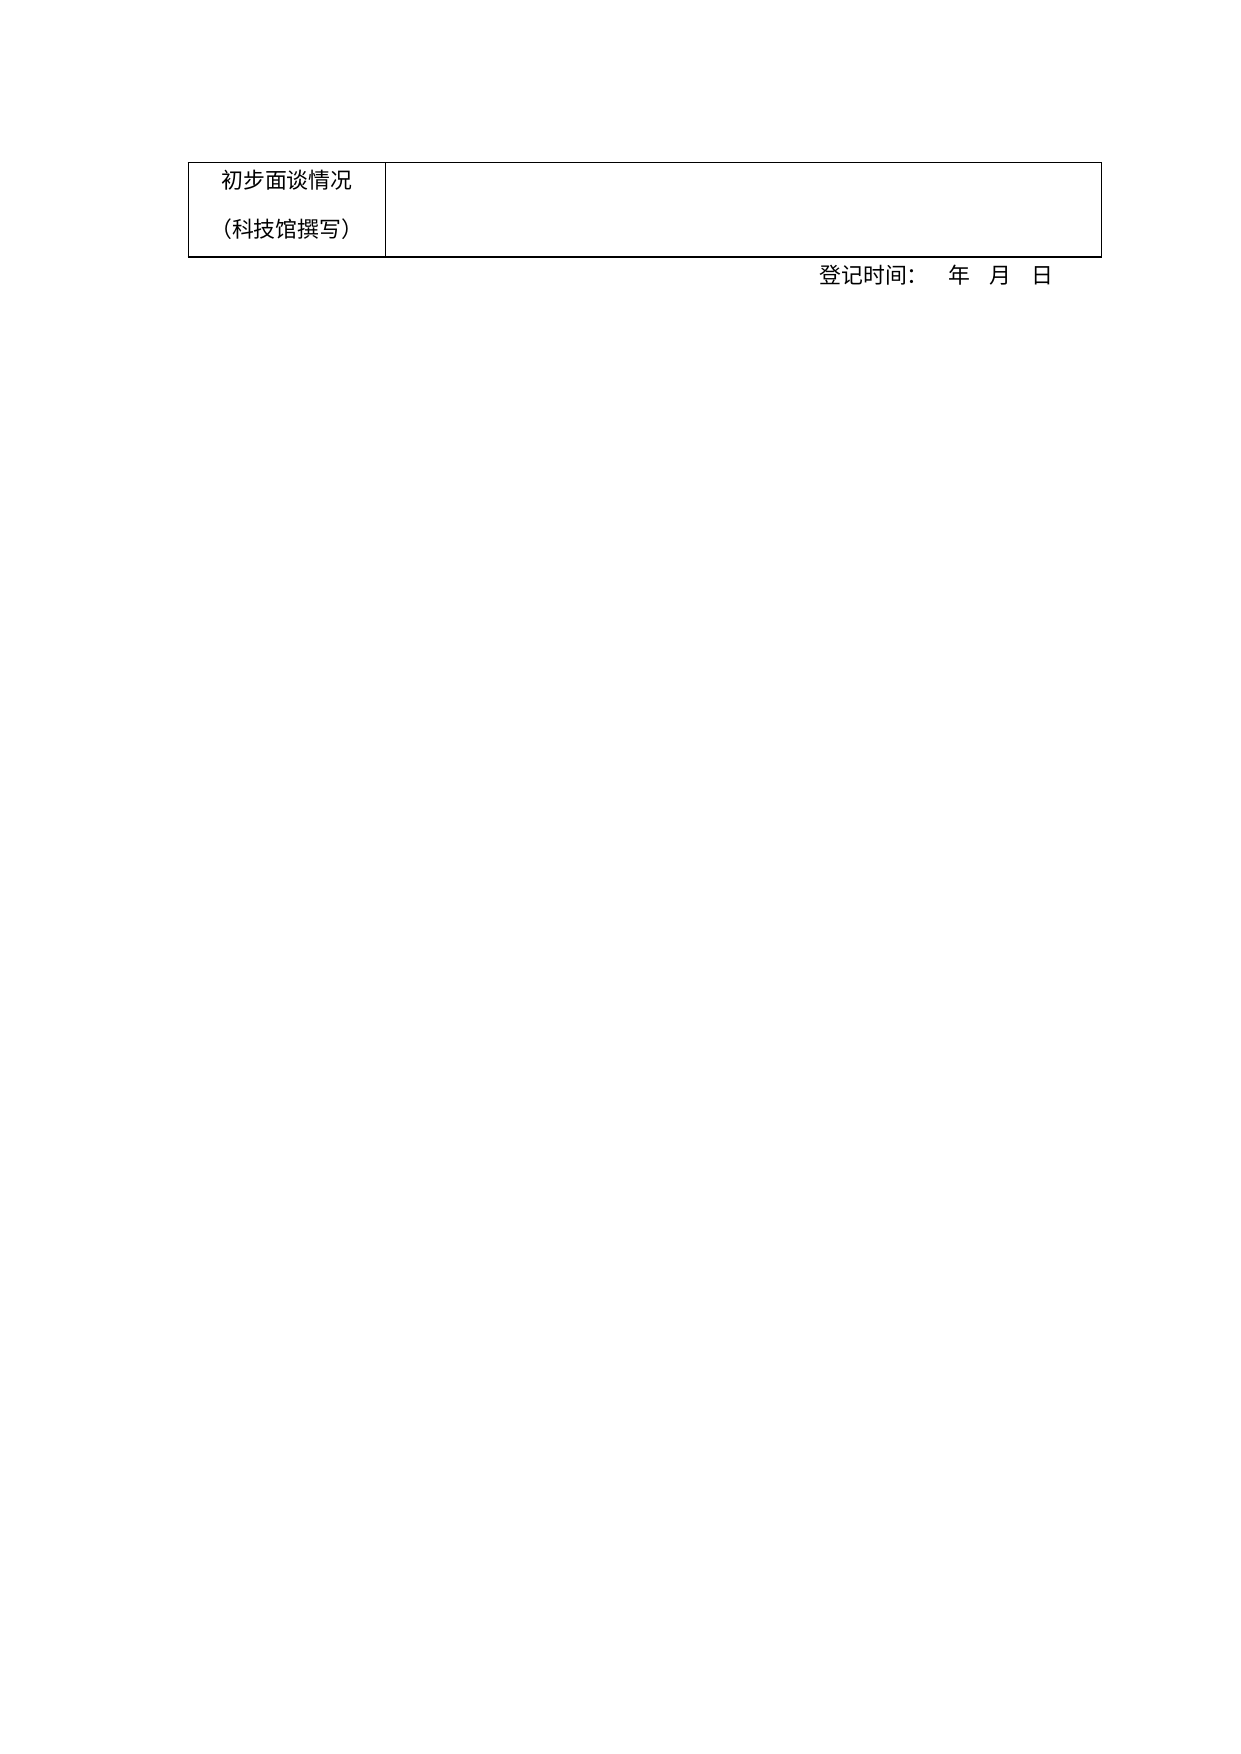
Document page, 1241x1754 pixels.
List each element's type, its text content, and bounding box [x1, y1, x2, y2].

table_cell [386, 163, 1101, 256]
table_cell 初步面谈情况 （科技馆撰写） [189, 163, 385, 256]
text 登记时间： 年 月 日 [187, 257, 1053, 290]
